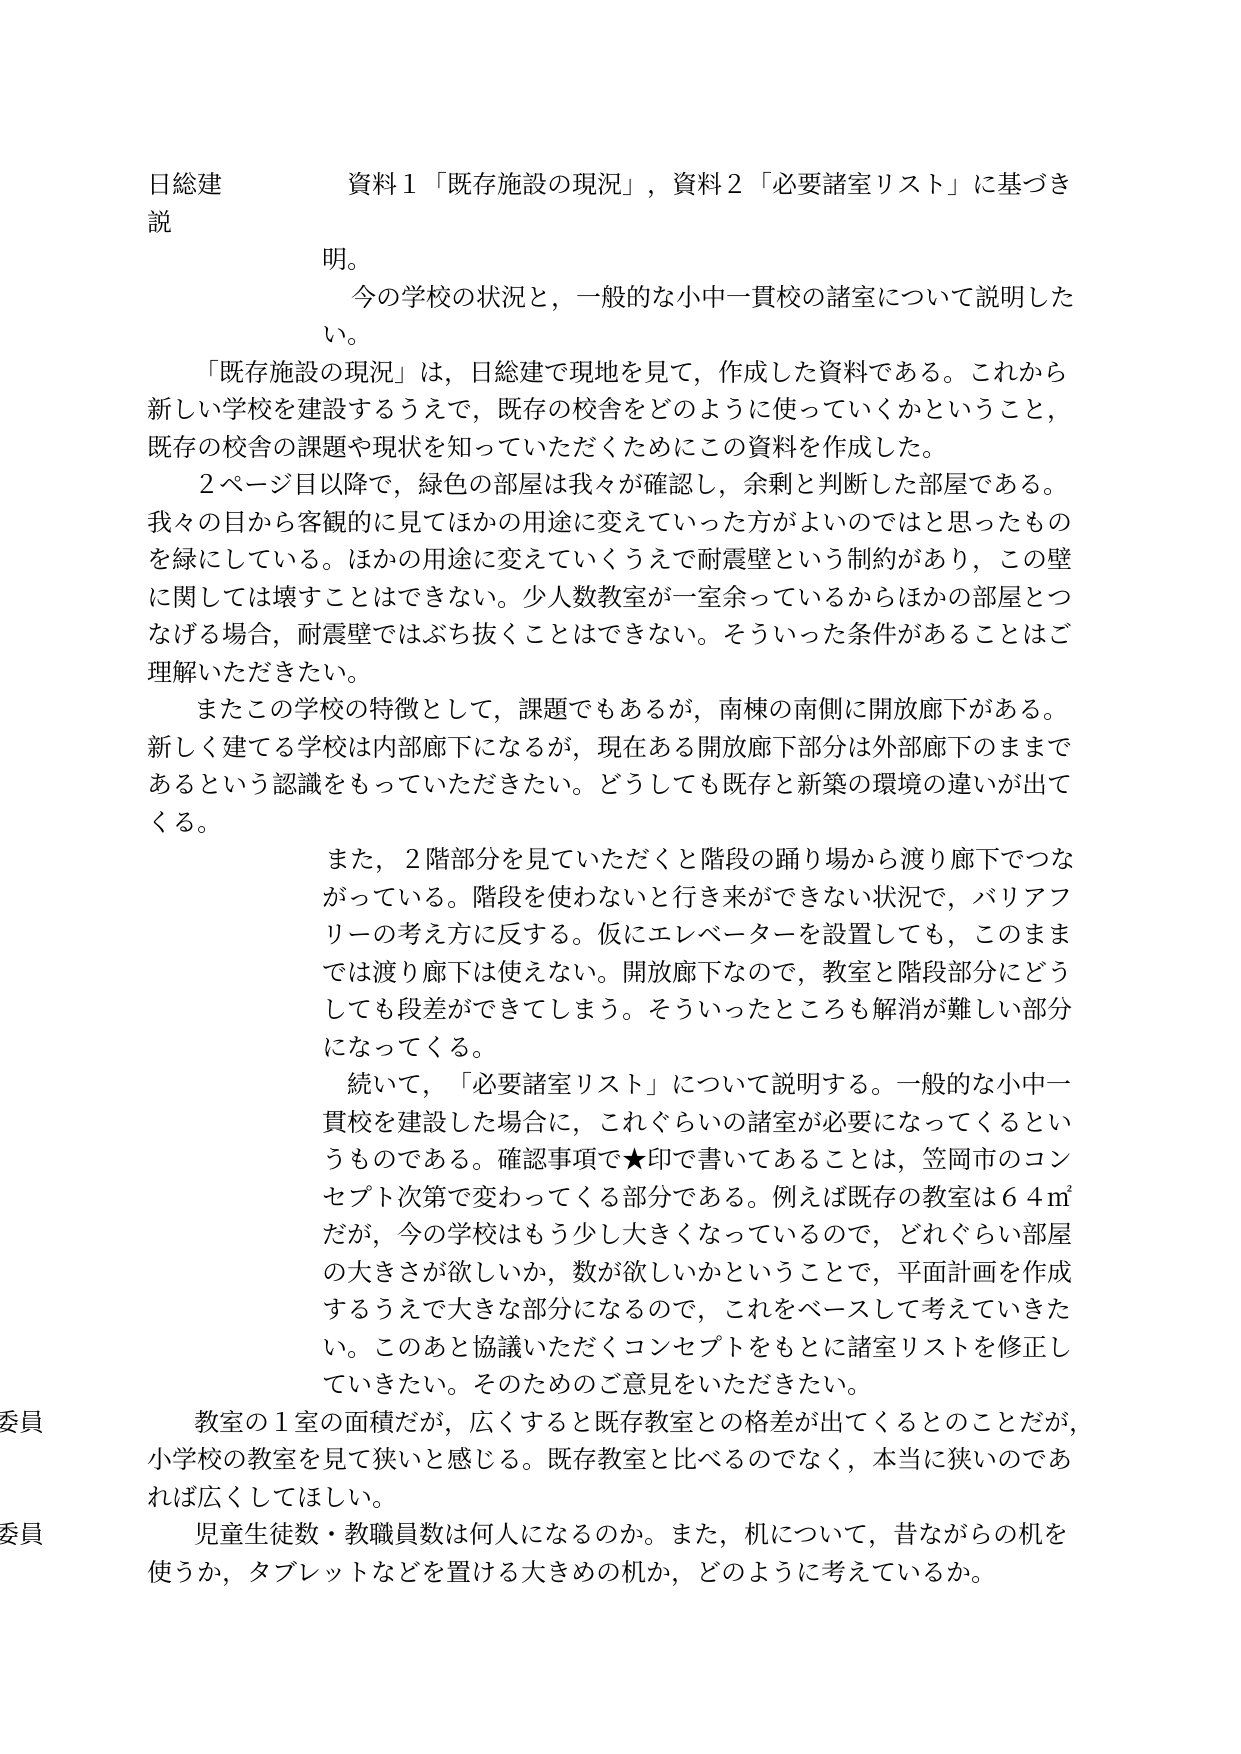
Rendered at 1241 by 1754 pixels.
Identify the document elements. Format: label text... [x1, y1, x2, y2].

text 明。 [148, 239, 1093, 277]
text 「既存施設の現況」は，日総建で現地を見て，作成した資料である。これから新しい学校を建設するうえで，既存の校舎をどのように使っていくかということ，既存の校舎の課題や現状を知っていただくためにこの資料を作成した。 [0, 352, 1093, 464]
text またこの学校の特徴として，課題でもあるが，南棟の南側に開放廊下がある。新しく建てる学校は内部廊下になるが，現在ある開放廊下部分は外部廊下のままであるという認識をもっていただきたい。どうしても既存と新築の環境の違いが出てくる。 [0, 689, 1093, 839]
text 今の学校の状況と，一般的な小中一貫校の諸室について説明したい。 [126, 277, 1093, 352]
text ２ページ目以降で，緑色の部屋は我々が確認し，余剰と判断した部屋である。我々の目から客観的に見てほかの用途に変えていった方がよいのではと思ったものを緑にしている。ほかの用途に変えていくうえで耐震壁という制約があり，この壁に関しては壊すことはできない。少人数教室が一室余っているからほかの部屋とつなげる場合，耐震壁ではぶち抜くことはできない。そういった条件があることはご理解いただきたい。 [0, 464, 1093, 689]
text 日総建 資料１「既存施設の現況」，資料２「必要諸室リスト」に基づき説 [148, 164, 1093, 239]
text 委員 教室の１室の面積だが，広くすると既存教室との格差が出てくるとのことだが，小学校の教室を見て狭いと感じる。既存教室と比べるのでなく，本当に狭いのであれば広くしてほしい。 [0, 1402, 1093, 1514]
text 続いて，「必要諸室リスト」について説明する。一般的な小中一貫校を建設した場合に，これぐらいの諸室が必要になってくるというものである。確認事項で★印で書いてあることは，笠岡市のコンセプト次第で変わってくる部分である。例えば既存の教室は６４㎡だが，今の学校はもう少し大きくなっているので，どれぐらい部屋の大きさが欲しいか，数が欲しいかということで，平面計画を作成するうえで大きな部分になるので，これをベースして考えていきたい。このあと協議いただくコンセプトをもとに諸室リストを修正していきたい。そのためのご意見をいただきたい。 [323, 1064, 1093, 1402]
text また，２階部分を見ていただくと階段の踊り場から渡り廊下でつながっている。階段を使わないと行き来ができない状況で，バリアフリーの考え方に反する。仮にエレベーターを設置しても，このままでは渡り廊下は使えない。開放廊下なので，教室と階段部分にどうしても段差ができてしまう。そういったところも解消が難しい部分になってくる。 [323, 839, 1093, 1064]
text 委員 児童生徒数・教職員数は何人になるのか。また，机について，昔ながらの机を使うか，タブレットなどを置ける大きめの机か，どのように考えているか。 [0, 1514, 1093, 1589]
